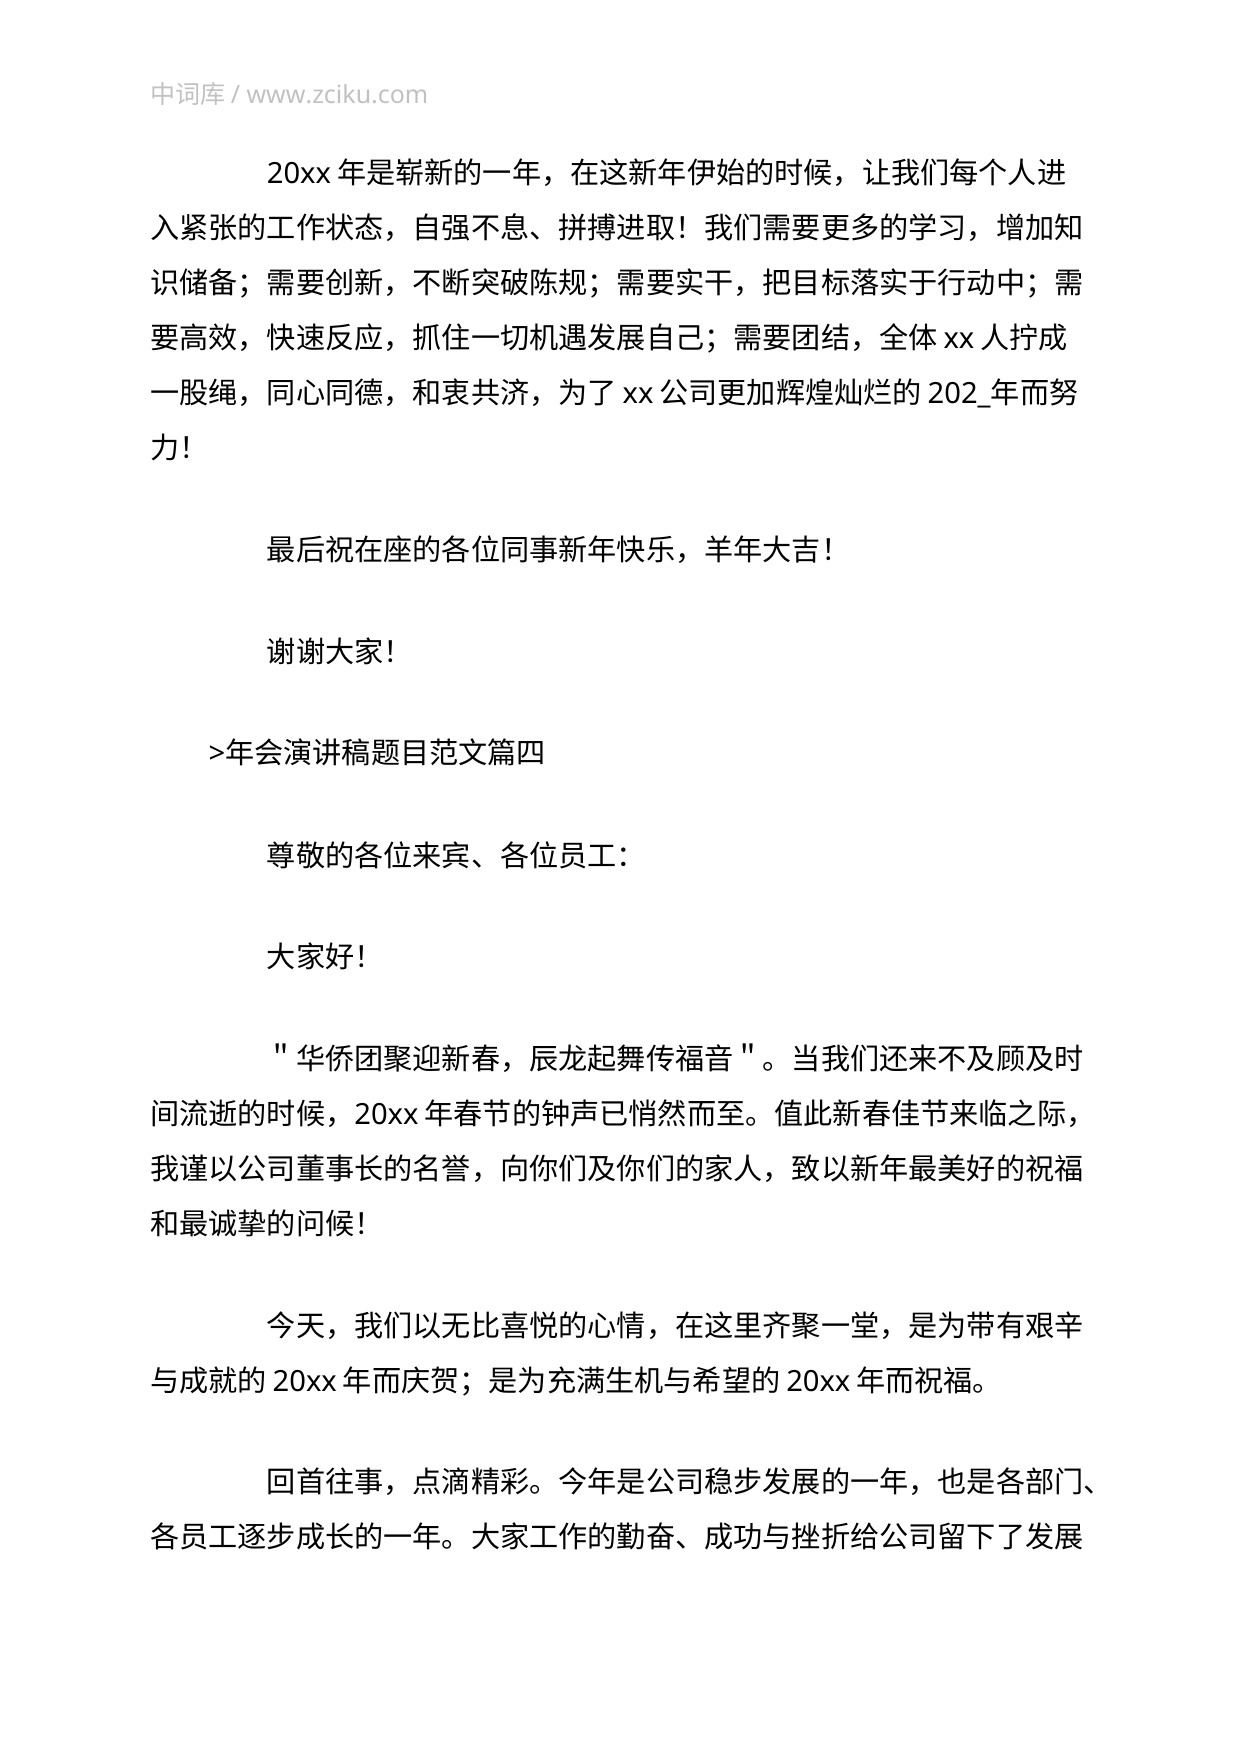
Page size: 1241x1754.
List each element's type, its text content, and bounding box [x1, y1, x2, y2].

text ＂华侨团聚迎新春，辰龙起舞传福音＂。当我们还来不及顾及时间流逝的时候，20xx年春节的钟声已悄然而至。值此新春佳节来临之际，我谨以公司董事长的名誉，向你们及你们的家人，致以新年最美好的祝福和最诚挚的问候！ [150, 1036, 1090, 1243]
text 大家好！ [150, 934, 1090, 976]
text 今天，我们以无比喜悦的心情，在这里齐聚一堂，是为带有艰辛与成就的20xx年而庆贺；是为充满生机与希望的20xx年而祝福。 [150, 1302, 1090, 1399]
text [150, 1459, 1090, 1556]
text 最后祝在座的各位同事新年快乐，羊年大吉！ [150, 527, 1090, 569]
text 谢谢大家！ [150, 628, 1090, 671]
text 尊敬的各位来宾、各位员工： [150, 832, 1090, 874]
text 20xx年是崭新的一年，在这新年伊始的时候，让我们每个人进入紧张的工作状态，自强不息、拼搏进取！我们需要更多的学习，增加知识储备；需要创新，不断突破陈规；需要实干，把目标落实于行动中；需要高效，快速反应，抓住一切机遇发展自己；需要团结，全体xx人拧成一股绳，同心同德，和衷共济，为了xx公司更加辉煌灿烂的202_年而努力！ [150, 150, 1090, 467]
text >年会演讲稿题目范文篇四 [150, 730, 1090, 772]
